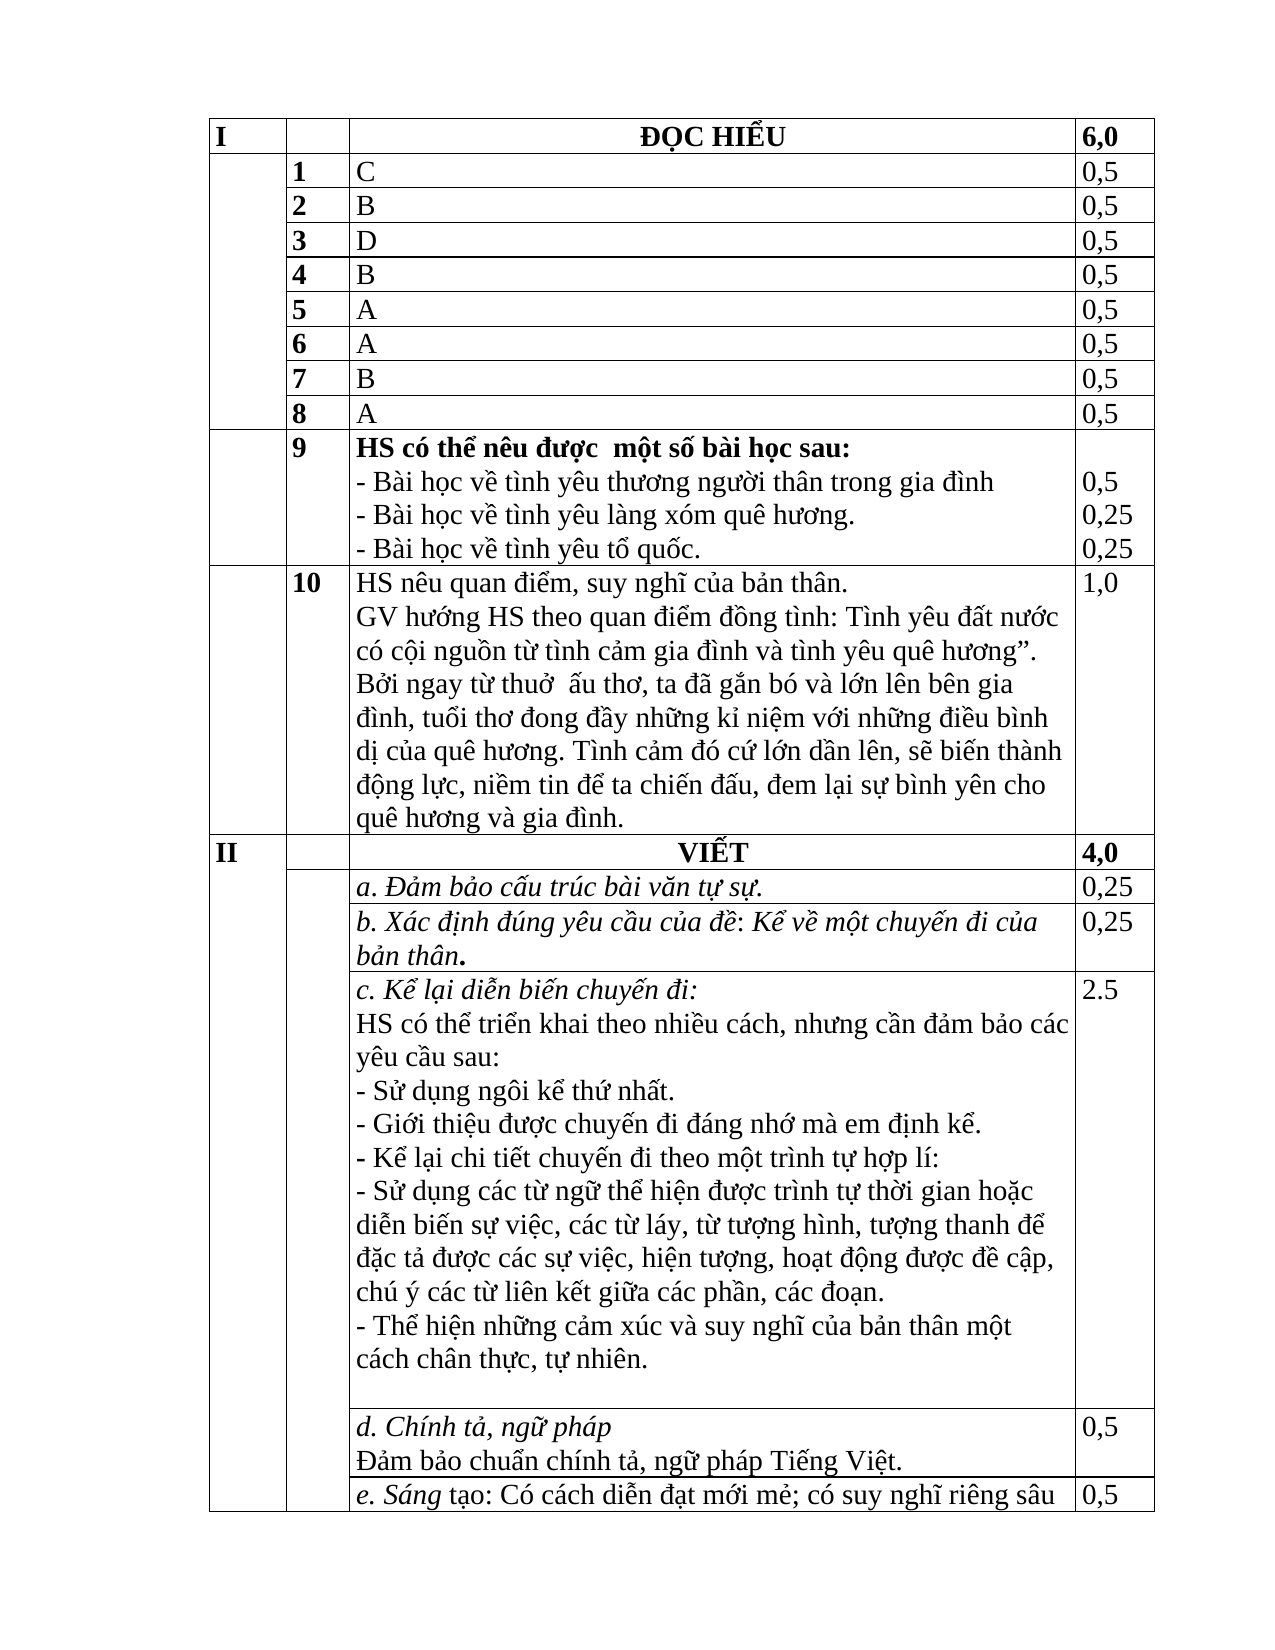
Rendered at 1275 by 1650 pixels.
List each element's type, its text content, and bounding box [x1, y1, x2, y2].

table_cell 0,5 [1076, 396, 1154, 429]
table_cell I [210, 119, 286, 153]
table_cell B [350, 361, 1075, 395]
table_cell [210, 430, 286, 564]
table_cell HS nêu quan điểm, suy nghĩ của bản thân. GV hướng HS theo quan điểm đồng tình: Tình yêu đất nước có cội nguồn từ tình cảm gia đình và tình yêu quê hương”. Bởi ngay từ thuở ấu thơ, ta đã gắn bó và lớn lên bên gia đình, tuổi thơ đong đầy những kỉ niệm với những điều bình dị của quê hương. Tình cảm đó cứ lớn dần lên, sẽ biến thành động lực, niềm tin để ta chiến đấu, đem lại sự bình yên cho quê hương và gia đình. [350, 566, 1075, 834]
table_cell [287, 835, 349, 868]
table_cell A [350, 327, 1075, 360]
table_cell 2 [287, 188, 349, 222]
table_cell 0,25 [1076, 904, 1154, 971]
table_cell 0,5 [1076, 258, 1154, 291]
table_cell 2.5 [1076, 972, 1154, 1408]
table_cell 3 [287, 223, 349, 256]
table_cell 0,5 [1076, 154, 1154, 187]
table_cell 0,5 [1076, 292, 1154, 326]
table_cell c. Kể lại diễn biến chuyến đi: HS có thể triển khai theo nhiều cách, nhưng cần đảm bảo các yêu cầu sau: - Sử dụng ngôi kể thứ nhất. - Giới thiệu được chuyến đi đáng nhớ mà em định kể. - Kể lại chi tiết chuyến đi theo một trình tự hợp lí: - Sử dụng các từ ngữ thể hiện được trình tự thời gian hoặc diễn biến sự việc, các từ láy, từ tượng hình, tượng thanh để đặc tả được các sự việc, hiện tượng, hoạt động được đề cập, chú ý các từ liên kết giữa các phần, các đoạn. - Thể hiện những cảm xúc và suy nghĩ của bản thân một cách chân thực, tự nhiên. [350, 972, 1075, 1408]
table_cell 0,5 0,25 0,25 [1076, 430, 1154, 564]
table_cell II [210, 835, 286, 1511]
table_cell 1 [287, 154, 349, 187]
table_cell b. Xác định đúng yêu cầu của đề: Kể về một chuyến đi của bản thân. [350, 904, 1075, 971]
table_cell 4 [287, 258, 349, 291]
table_cell 4,0 [1076, 835, 1154, 868]
table_cell [210, 566, 286, 834]
table_cell 8 [287, 396, 349, 429]
table_cell 5 [287, 292, 349, 326]
table_cell HS có thể nêu được một số bài học sau: - Bài học về tình yêu thương người thân trong gia đình - Bài học về tình yêu làng xóm quê hương. - Bài học về tình yêu tổ quốc. [350, 430, 1075, 564]
table_cell e. Sáng tạo: Có cách diễn đạt mới mẻ; có suy nghĩ riêng sâu sắc từ trải nghiệm. [792, 1478, 1075, 1511]
table_cell e. Sáng tạo: Có cách diễn đạt mới mẻ; có suy nghĩ riêng sâu sắc từ trải nghiệm. [350, 1478, 500, 1511]
table_cell 7 [287, 361, 349, 395]
table_cell 9 [287, 430, 349, 564]
table_cell 0,5 [1076, 1409, 1154, 1476]
table_cell 10 [287, 566, 349, 834]
table_cell [287, 119, 349, 153]
table_cell 0,5 [1076, 361, 1154, 395]
table_cell [287, 870, 349, 1511]
table_cell VIẾT [350, 835, 1075, 868]
table_cell 6 [287, 327, 349, 360]
table_cell B [350, 188, 1075, 222]
table_cell 0,5 [1076, 327, 1154, 360]
table_cell 0,5 [1076, 223, 1154, 256]
table_cell A [350, 292, 1075, 326]
table_cell B [350, 258, 1075, 291]
table_cell [210, 154, 286, 429]
table_cell D [350, 223, 1075, 256]
table_cell ĐỌC HIỂU [350, 119, 1075, 153]
table_cell 1,0 [1076, 566, 1154, 834]
table_cell a. Đảm bảo cấu trúc bài văn tự sự. [350, 870, 1075, 903]
table_cell 0,5 [1076, 188, 1154, 222]
table_cell C [350, 154, 1075, 187]
table_cell 0,5 [1076, 1478, 1154, 1511]
table_cell 6,0 [1076, 119, 1154, 153]
table_cell d. Chính tả, ngữ pháp Đảm bảo chuẩn chính tả, ngữ pháp Tiếng Việt. [350, 1409, 1075, 1476]
table_cell A [350, 396, 1075, 429]
table_cell 0,25 [1076, 870, 1154, 903]
